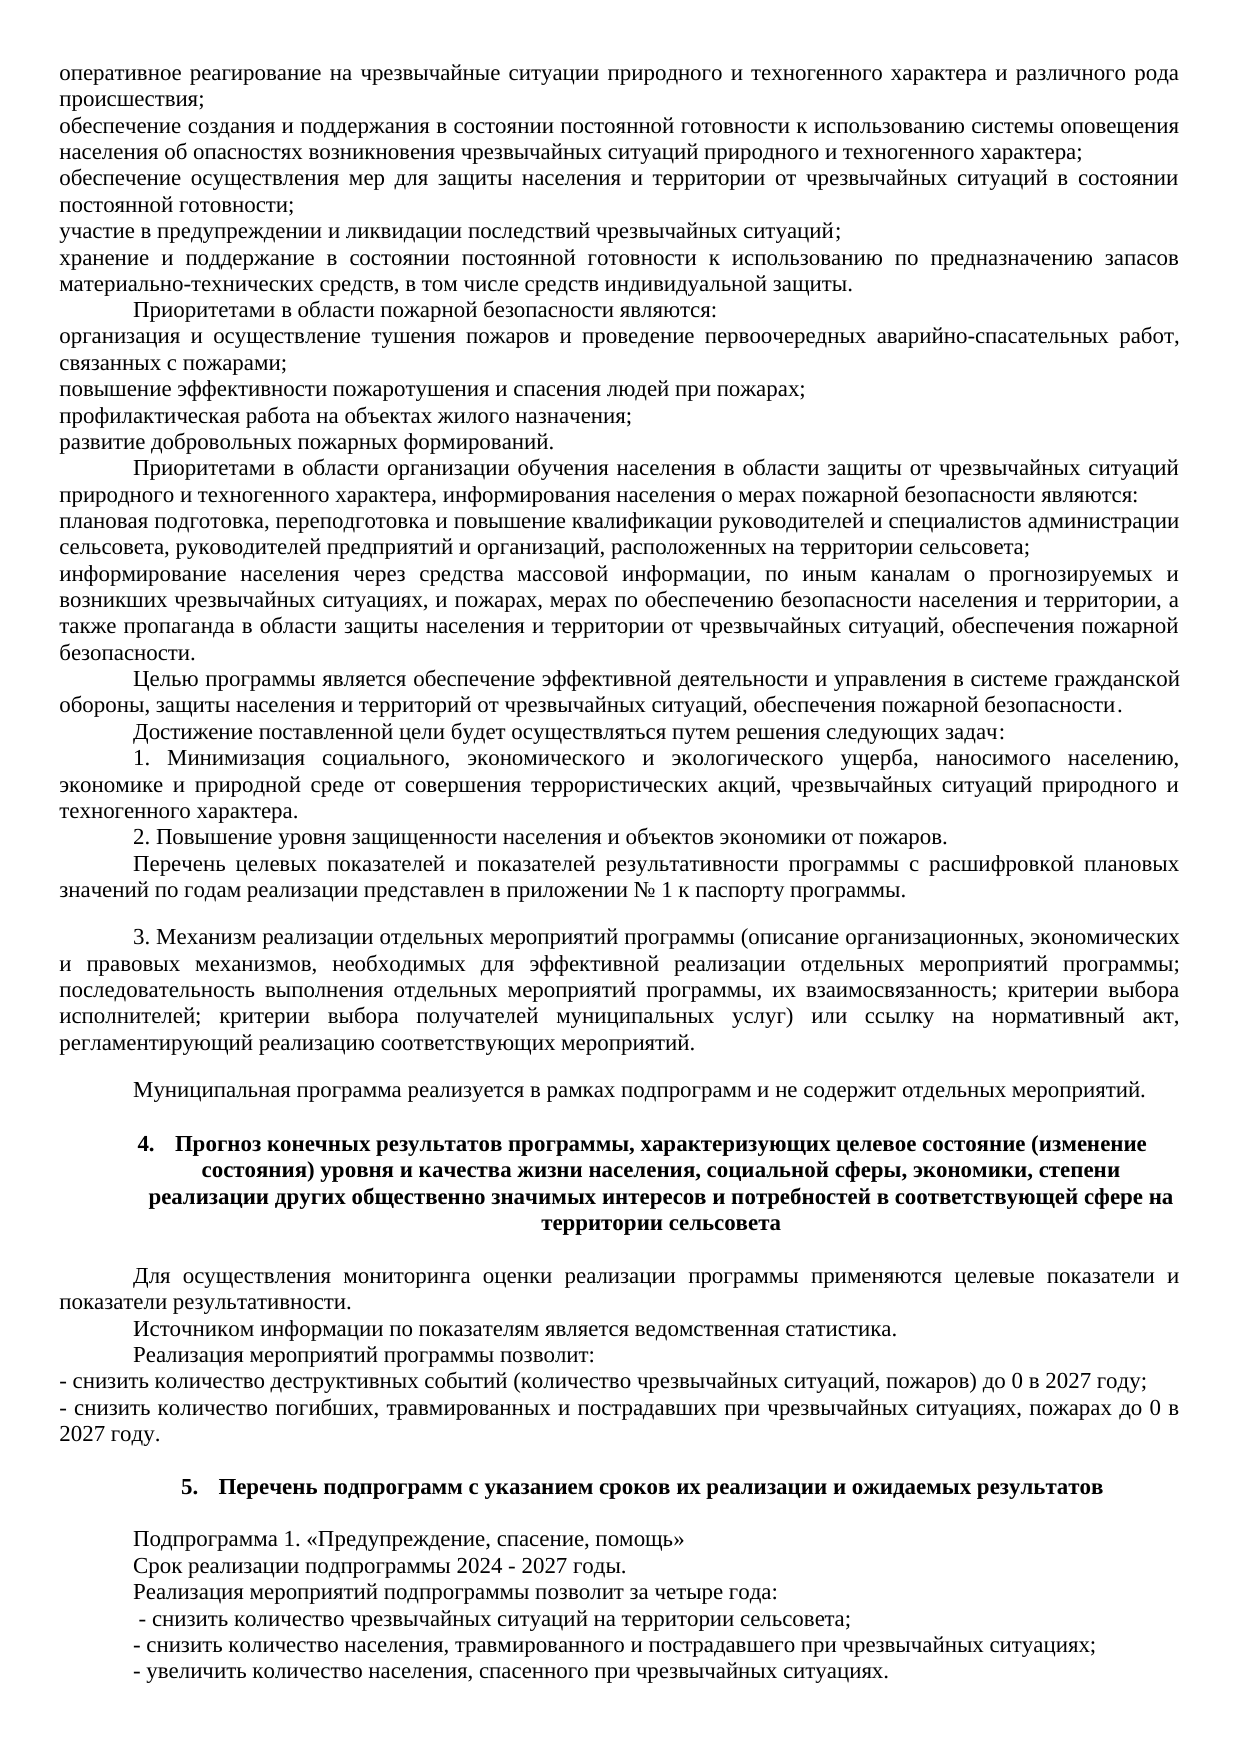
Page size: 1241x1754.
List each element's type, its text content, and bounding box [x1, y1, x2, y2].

text Достижение поставленной цели будет осуществляться путем решения следующих задач: [59, 718, 1181, 744]
text профилактическая работа на объектах жилого назначения; [59, 402, 1181, 428]
text Приоритетами в области организации обучения населения в области защиты от чрезвычайных ситуаций природного и техногенного характера, информирования населения о мерах пожарной безопасности являются: [59, 454, 1181, 507]
text Подпрограмма 1. «Предупреждение, спасение, помощь» [59, 1526, 1181, 1552]
text Приоритетами в области пожарной безопасности являются: [59, 296, 1181, 323]
text обеспечение осуществления мер для защиты населения и территории от чрезвычайных ситуаций в состоянии постоянной готовности; [59, 164, 1181, 217]
text Для осуществления мониторинга оценки реализации программы применяются целевые показатели и показатели результативности. [59, 1262, 1181, 1315]
text оперативное реагирование на чрезвычайные ситуации природного и техногенного характера и различного рода происшествия; [59, 59, 1181, 112]
list Прогноз конечных результатов программы, характеризующих целевое состояние (изменение состояния) уровня и качества жизни населения, социальной сферы, экономики, степени реализации других общественно значимых интересов и потребностей в соответствующей сфере на территории сельсовета [103, 1130, 1181, 1236]
text организация и осуществление тушения пожаров и проведение первоочередных аварийно-спасательных работ, связанных с пожарами; [59, 323, 1181, 375]
text информирование населения через средства массовой информации, по иным каналам о прогнозируемых и возникших чрезвычайных ситуациях, и пожарах, мерах по обеспечению безопасности населения и территории, а также пропаганда в области защиты населения и территории от чрезвычайных ситуаций, обеспечения пожарной безопасности. [59, 560, 1181, 665]
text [59, 1552, 1181, 1578]
text 1. Минимизация социального, экономического и экологического ущерба, наносимого населению, экономике и природной среде от совершения террористических акций, чрезвычайных ситуаций природного и техногенного характера. [59, 744, 1181, 823]
text - снизить количество погибших, травмированных и пострадавших при чрезвычайных ситуациях, пожарах до 0 в 2027 году. [59, 1394, 1181, 1446]
text Реализация мероприятий программы позволит: [59, 1341, 1181, 1367]
text Целью программы является обеспечение эффективной деятельности и управления в системе гражданской обороны, защиты населения и территорий от чрезвычайных ситуаций, обеспечения пожарной безопасности. [59, 665, 1181, 718]
text - снизить количество чрезвычайных ситуаций на территории сельсовета; [59, 1604, 1181, 1631]
list Перечень подпрограмм с указанием сроков их реализации и ожидаемых результатов [103, 1473, 1181, 1499]
text хранение и поддержание в состоянии постоянной готовности к использованию по предназначению запасов материально-технических средств, в том числе средств индивидуальной защиты. [59, 243, 1181, 296]
text - снизить количество населения, травмированного и пострадавшего при чрезвычайных ситуациях; [59, 1631, 1181, 1657]
text повышение эффективности пожаротушения и спасения людей при пожарах; [59, 375, 1181, 402]
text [59, 1578, 1181, 1604]
text - увеличить количество населения, спасенного при чрезвычайных ситуациях. [59, 1657, 1181, 1684]
text плановая подготовка, переподготовка и повышение квалификации руководителей и специалистов администрации сельсовета, руководителей предприятий и организаций, расположенных на территории сельсовета; [59, 507, 1181, 560]
text участие в предупреждении и ликвидации последствий чрезвычайных ситуаций; [59, 217, 1181, 243]
text 2. Повышение уровня защищенности населения и объектов экономики от пожаров. [59, 823, 1181, 850]
text обеспечение создания и поддержания в состоянии постоянной готовности к использованию системы оповещения населения об опасностях возникновения чрезвычайных ситуаций природного и техногенного характера; [59, 112, 1181, 164]
text развитие добровольных пожарных формирований. [59, 428, 1181, 454]
text 3. Механизм реализации отдельных мероприятий программы (описание организационных, экономических и правовых механизмов, необходимых для эффективной реализации отдельных мероприятий программы; последовательность выполнения отдельных мероприятий программы, их взаимосвязанность; критерии выбора исполнителей; критерии выбора получателей муниципальных услуг) или ссылку на нормативный акт, регламентирующий реализацию соответствующих мероприятий. [59, 923, 1181, 1055]
text Источником информации по показателям является ведомственная статистика. [59, 1315, 1181, 1341]
text Муниципальная программа реализуется в рамках подпрограмм и не содержит отдельных мероприятий. [59, 1076, 1181, 1102]
text Перечень целевых показателей и показателей результативности программы с расшифровкой плановых значений по годам реализации представлен в приложении № 1 к паспорту программы. [59, 850, 1181, 902]
text - снизить количество деструктивных событий (количество чрезвычайных ситуаций, пожаров) до 0 в 2027 году; [59, 1367, 1181, 1394]
